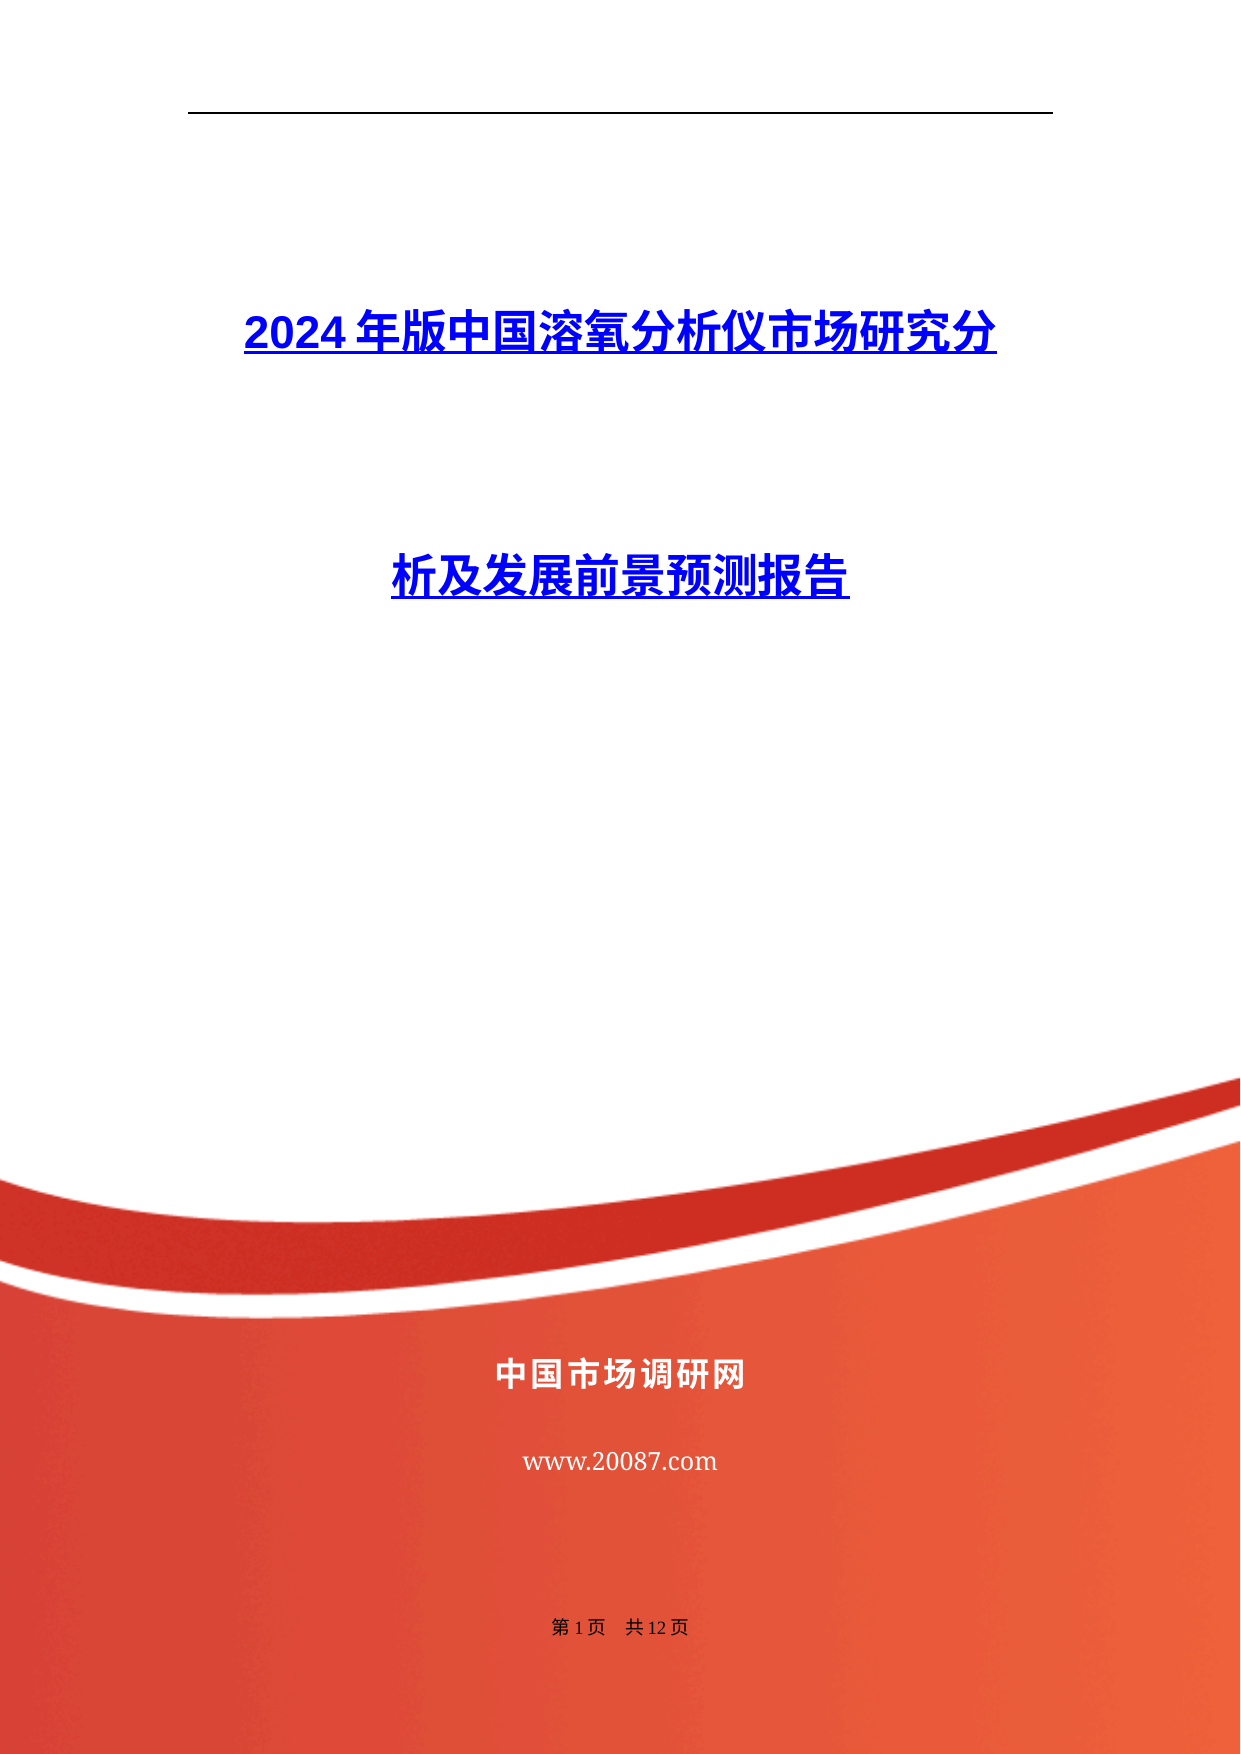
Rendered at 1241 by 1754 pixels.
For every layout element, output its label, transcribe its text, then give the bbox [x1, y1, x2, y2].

subtitle 中国市场调研网 [187, 1339, 1053, 1404]
table_header 2024年版中国溶氧分析仪市场研究分析及发展前景预测报告 [188, 207, 1053, 773]
picture [0, 1006, 1241, 1754]
text www.20087.com [187, 1428, 1053, 1493]
